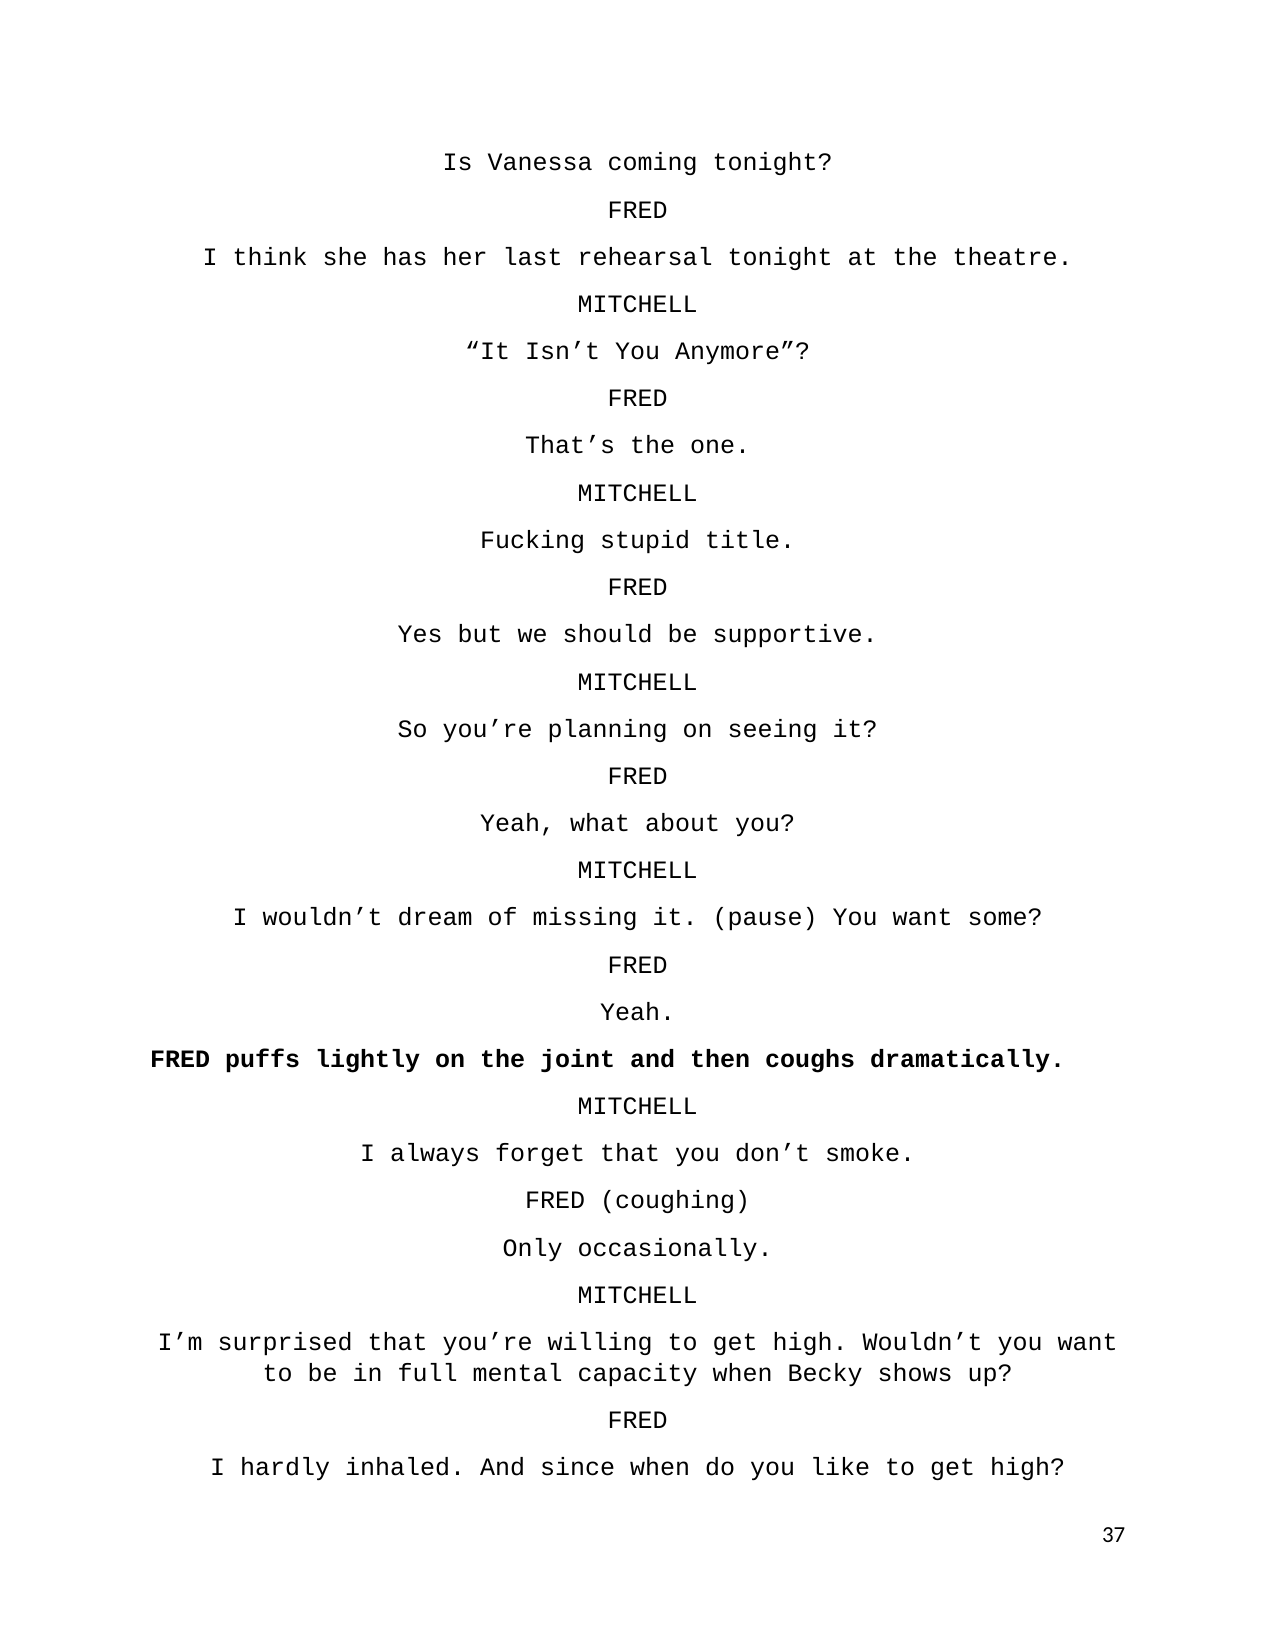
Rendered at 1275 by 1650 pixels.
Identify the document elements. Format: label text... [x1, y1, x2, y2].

text Yeah, what about you? [150, 811, 1125, 839]
text FRED [150, 386, 1125, 414]
text I’m surprised that you’re willing to get high. Wouldn’t you want to be in full mental capacity when Becky shows up? [150, 1330, 1125, 1388]
text I wouldn’t dream of missing it. (pause) You want some? [150, 905, 1125, 933]
text FRED [150, 197, 1125, 226]
text “It Isn’t You Anymore”? [150, 339, 1125, 367]
text So you’re planning on seeing it? [150, 716, 1125, 744]
text That’s the one. [150, 433, 1125, 461]
text MITCHELL [150, 858, 1125, 886]
text MITCHELL [150, 292, 1125, 320]
text MITCHELL [150, 669, 1125, 697]
text Fucking stupid title. [150, 527, 1125, 556]
text FRED [150, 952, 1125, 981]
text MITCHELL [150, 1282, 1125, 1311]
text I hardly inhaled. And since when do you like to get high? [150, 1454, 1125, 1483]
text FRED (coughing) [150, 1188, 1125, 1216]
text Yes but we should be supportive. [150, 622, 1125, 650]
text FRED [150, 1407, 1125, 1436]
text Only occasionally. [150, 1235, 1125, 1264]
text I think she has her last rehearsal tonight at the theatre. [150, 244, 1125, 273]
text FRED [150, 575, 1125, 603]
text Is Vanessa coming tonight? [150, 150, 1125, 178]
text FRED [150, 763, 1125, 792]
text Yeah. [150, 999, 1125, 1028]
text I always forget that you don’t smoke. [150, 1141, 1125, 1169]
text MITCHELL [150, 1094, 1125, 1122]
text MITCHELL [150, 480, 1125, 509]
text FRED puffs lightly on the joint and then coughs dramatically. [150, 1047, 1125, 1075]
